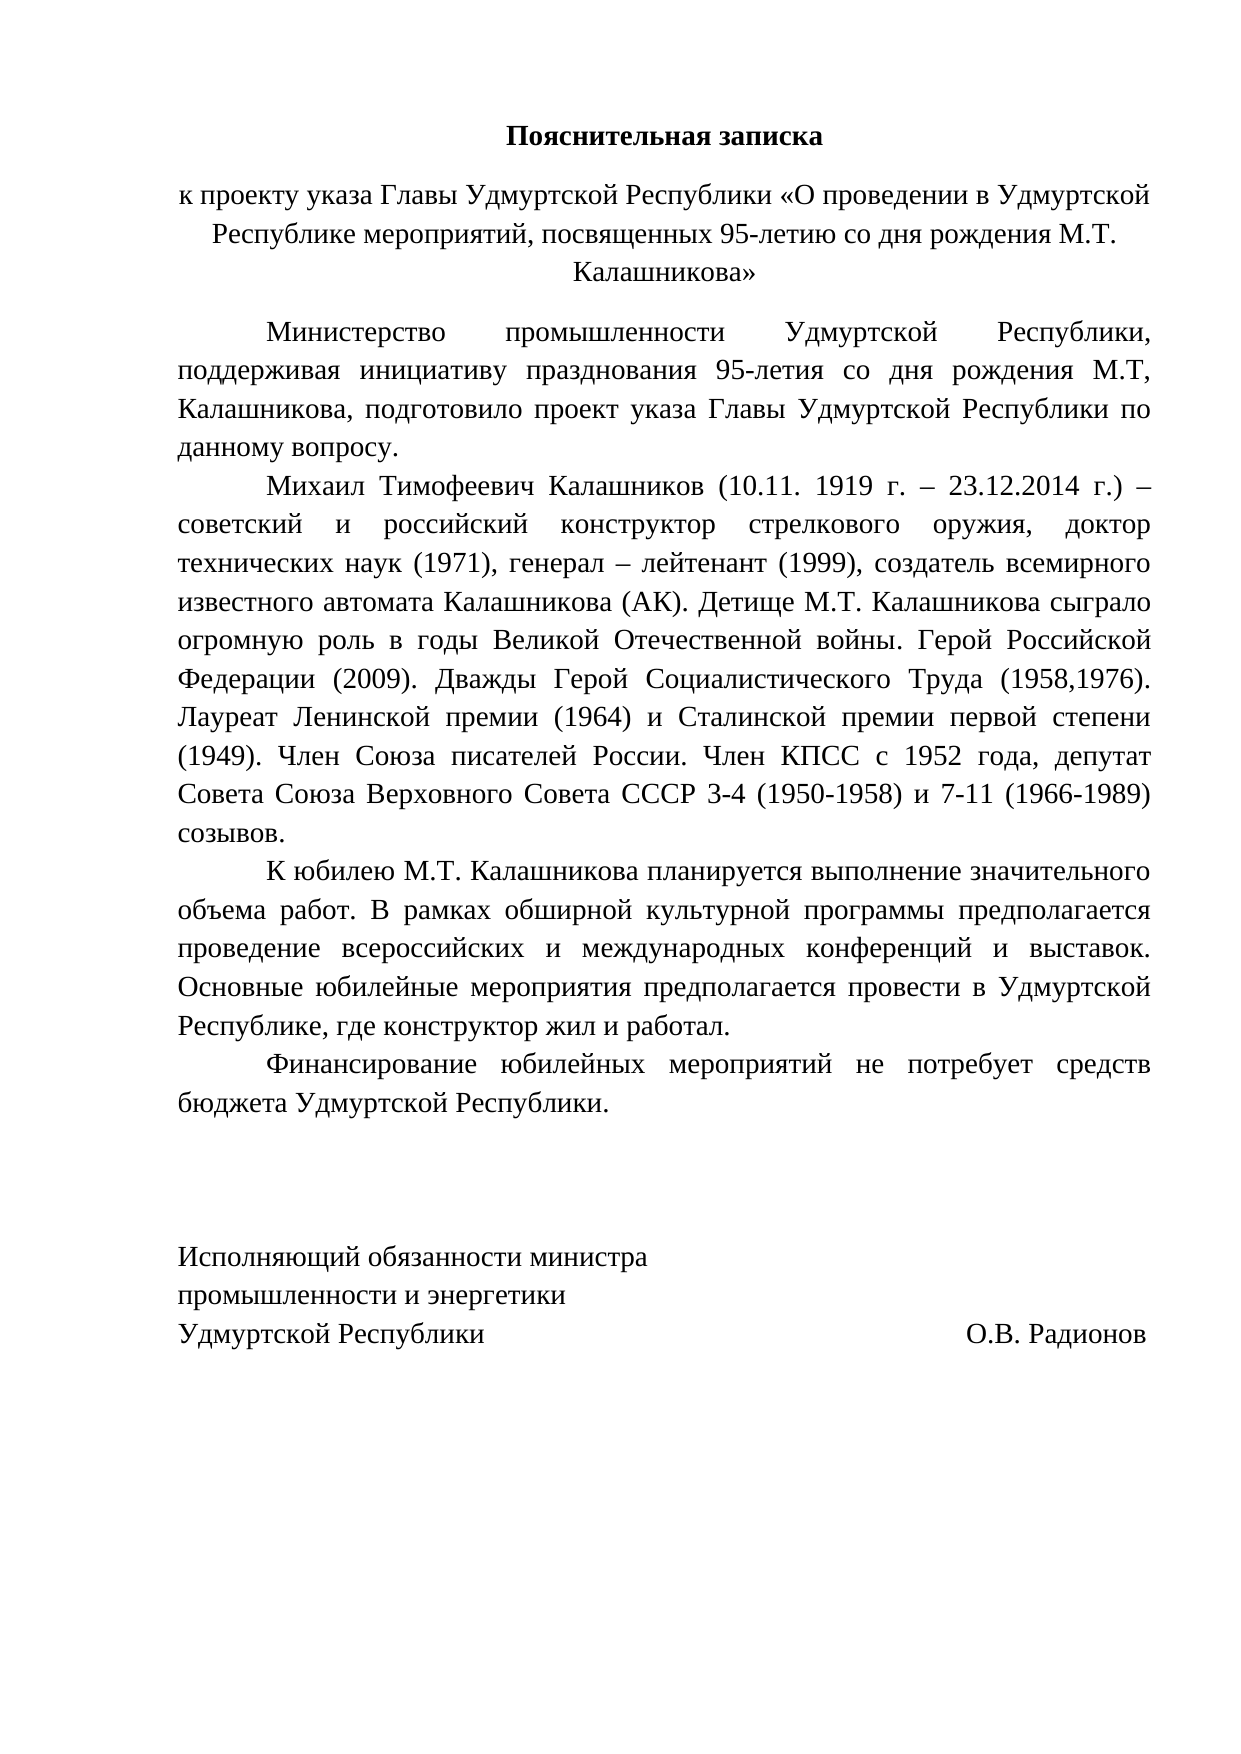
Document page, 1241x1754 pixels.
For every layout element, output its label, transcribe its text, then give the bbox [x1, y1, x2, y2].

text Финансирование юбилейных мероприятий не потребует средств бюджета Удмуртской Республики. [177, 1046, 1152, 1118]
text Министерство промышленности Удмуртской Республики, поддерживая инициативу празднования 95-летия со дня рождения М.Т, Калашникова, подготовило проект указа Главы Удмуртской Республики по данному вопросу. [177, 314, 1152, 463]
text Михаил Тимофеевич Калашников (10.11. 1919 г. – 23.12.2014 г.) – советский и российский конструктор стрелкового оружия, доктор технических наук (1971), генерал – лейтенант (1999), создатель всемирного известного автомата Калашникова (АК). Детище М.Т. Калашникова сыграло огромную роль в годы Великой Отечественной войны. Герой Российской Федерации (2009). Дважды Герой Социалистического Труда (1958,1976). Лауреат Ленинской премии (1964) и Сталинской премии первой степени (1949). Член Союза писателей России. Член КПСС с 1952 года, депутат Совета Союза Верховного Совета СССР 3-4 (1950-1958) и 7-11 (1966-1989) созывов. [177, 468, 1152, 848]
text Исполняющий обязанности министра [177, 1239, 1152, 1272]
text Пояснительная записка [177, 118, 1152, 152]
text к проекту указа Главы Удмуртской Республики «О проведении в Удмуртской Республике мероприятий, посвященных 95-летию со дня рождения М.Т. Калашникова» [177, 177, 1152, 288]
text промышленности и энергетики [177, 1277, 1152, 1311]
text Удмуртской Республики О.В. Радионов [177, 1316, 1152, 1349]
text К юбилею М.Т. Калашникова планируется выполнение значительного объема работ. В рамках обширной культурной программы предполагается проведение всероссийских и международных конференций и выставок. Основные юбилейные мероприятия предполагается провести в Удмуртской Республике, где конструктор жил и работал. [177, 853, 1152, 1041]
